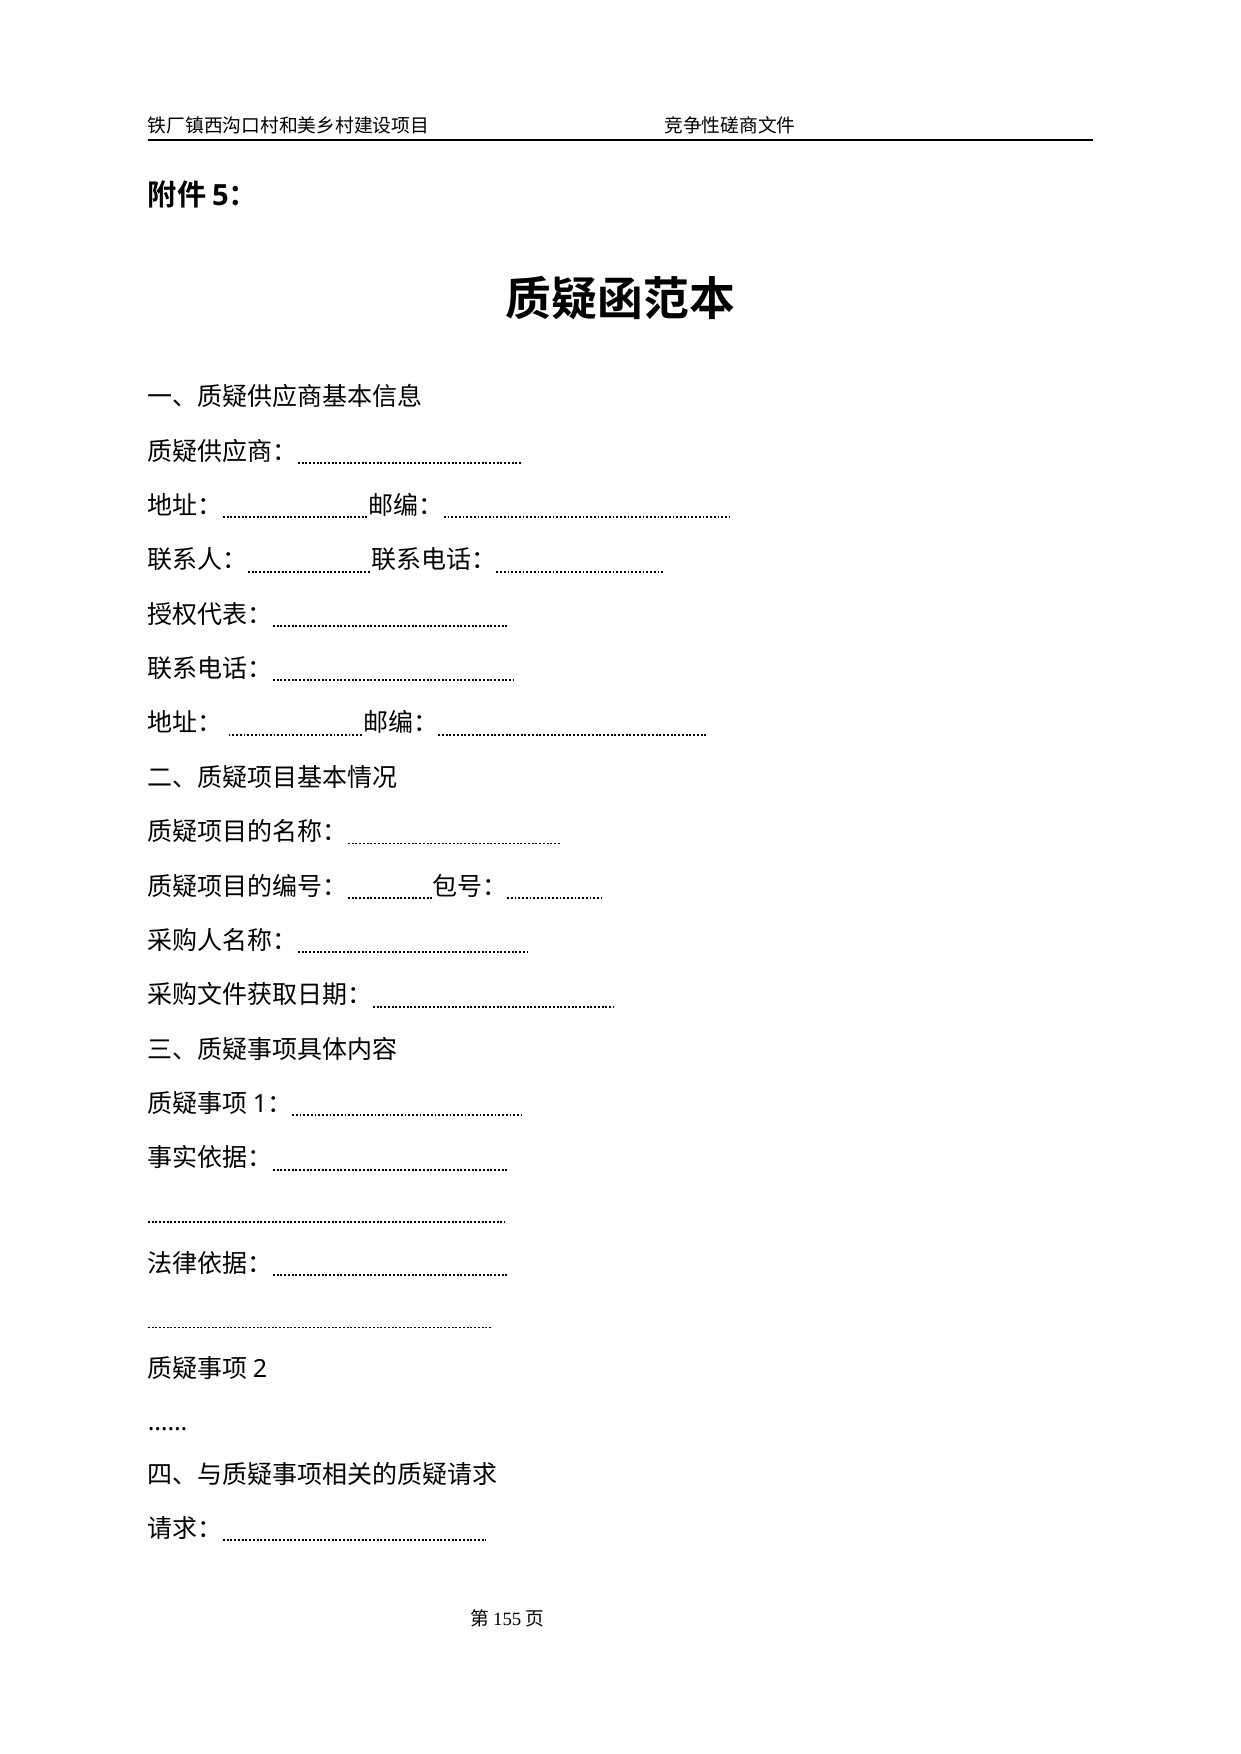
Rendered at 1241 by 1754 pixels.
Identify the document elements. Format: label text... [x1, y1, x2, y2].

text 质疑项目的编号： 包号： [148, 866, 1093, 902]
text …… [148, 1403, 1093, 1437]
text 地址： 邮编： [148, 703, 1093, 739]
text 采购人名称： [148, 920, 1093, 957]
text 地址： 邮编： [148, 485, 1093, 522]
text 事实依据： [148, 1138, 1093, 1174]
text 联系人： 联系电话： [148, 540, 1093, 576]
text 二、质疑项目基本情况 [148, 757, 1093, 793]
text 授权代表： [148, 594, 1093, 630]
text 质疑事项2 [148, 1349, 1093, 1385]
text 质疑函范本 [148, 247, 1093, 344]
text 质疑供应商： [148, 431, 1093, 467]
text 请求： [148, 1508, 1093, 1545]
text 质疑项目的名称： [148, 812, 1093, 848]
text 三、质疑事项具体内容 [148, 1029, 1093, 1065]
text 联系电话： [148, 648, 1093, 685]
text 四、与质疑事项相关的质疑请求 [148, 1454, 1093, 1490]
text 一、质疑供应商基本信息 [148, 377, 1093, 413]
text 法律依据： [148, 1243, 1093, 1279]
text 附件5： [148, 161, 1093, 226]
text 采购文件获取日期： [148, 975, 1093, 1011]
text 质疑事项1： [148, 1083, 1093, 1120]
